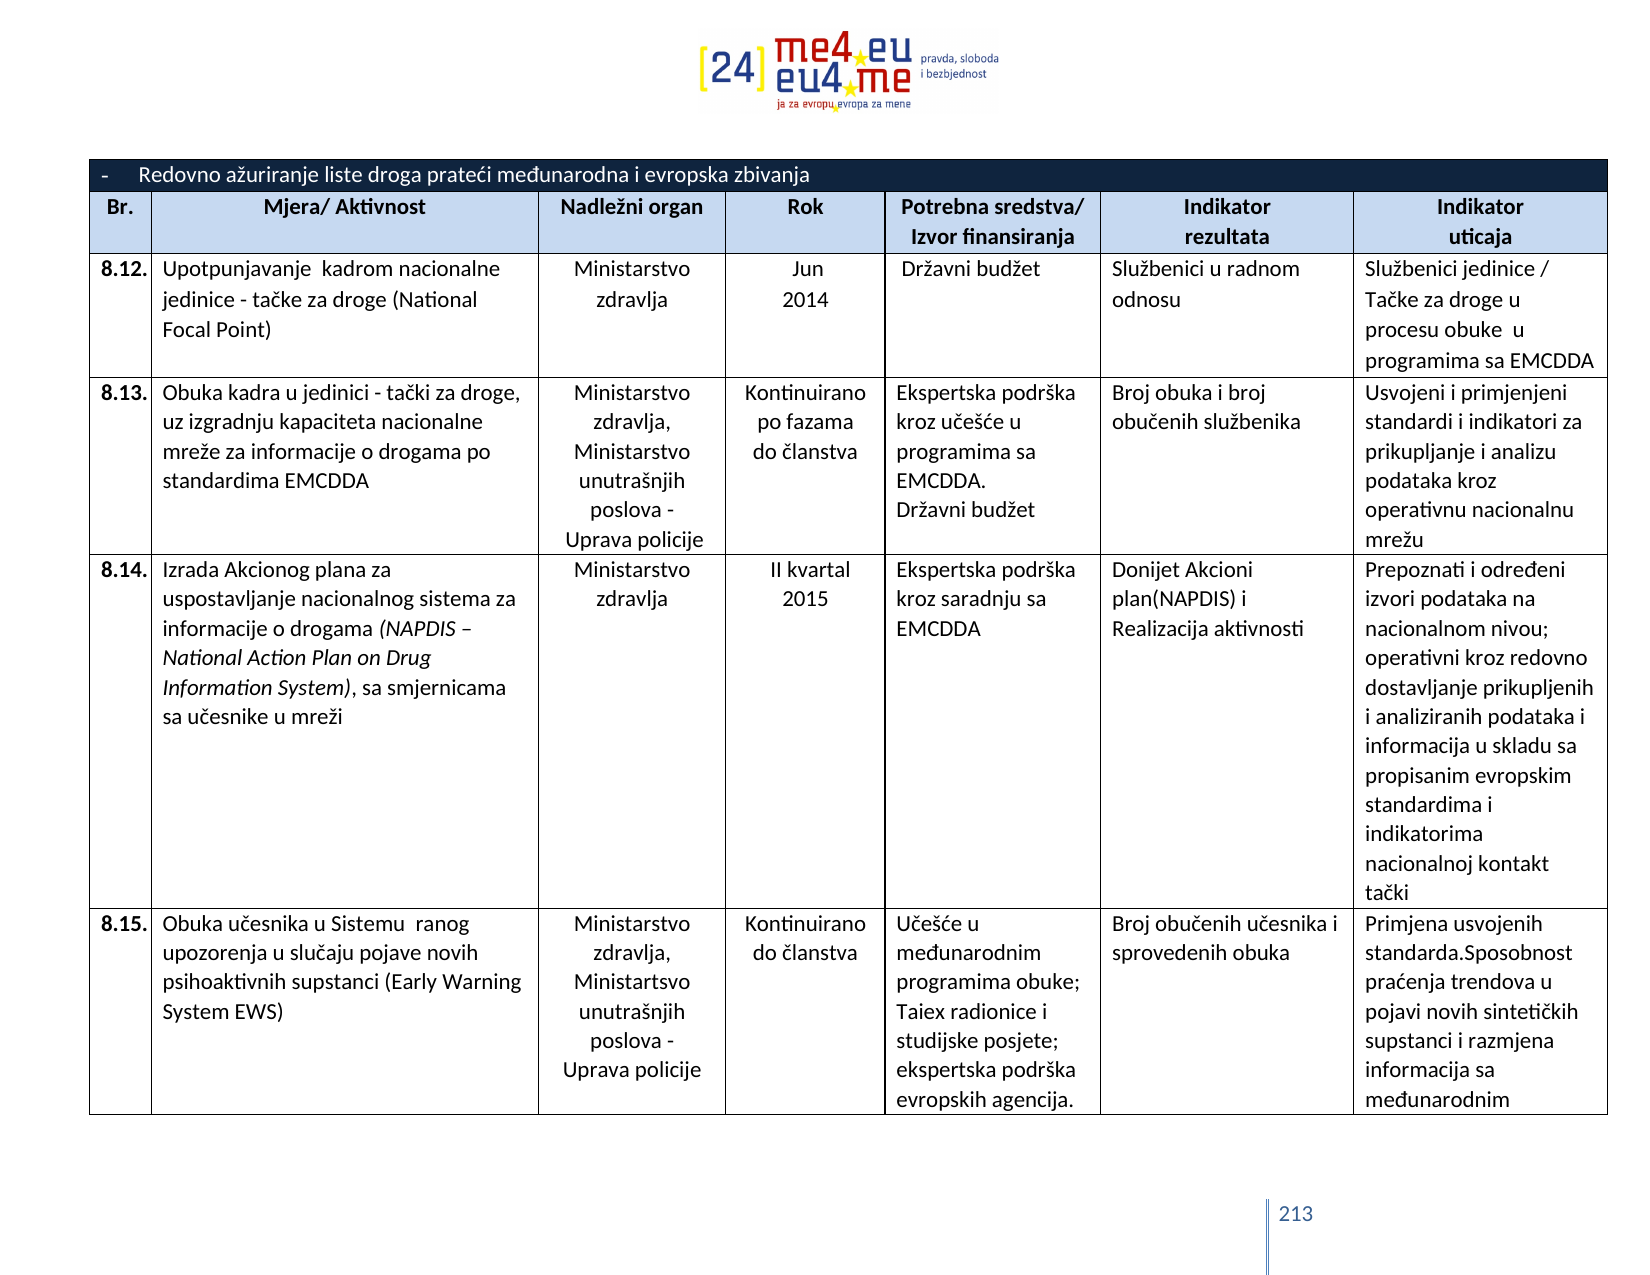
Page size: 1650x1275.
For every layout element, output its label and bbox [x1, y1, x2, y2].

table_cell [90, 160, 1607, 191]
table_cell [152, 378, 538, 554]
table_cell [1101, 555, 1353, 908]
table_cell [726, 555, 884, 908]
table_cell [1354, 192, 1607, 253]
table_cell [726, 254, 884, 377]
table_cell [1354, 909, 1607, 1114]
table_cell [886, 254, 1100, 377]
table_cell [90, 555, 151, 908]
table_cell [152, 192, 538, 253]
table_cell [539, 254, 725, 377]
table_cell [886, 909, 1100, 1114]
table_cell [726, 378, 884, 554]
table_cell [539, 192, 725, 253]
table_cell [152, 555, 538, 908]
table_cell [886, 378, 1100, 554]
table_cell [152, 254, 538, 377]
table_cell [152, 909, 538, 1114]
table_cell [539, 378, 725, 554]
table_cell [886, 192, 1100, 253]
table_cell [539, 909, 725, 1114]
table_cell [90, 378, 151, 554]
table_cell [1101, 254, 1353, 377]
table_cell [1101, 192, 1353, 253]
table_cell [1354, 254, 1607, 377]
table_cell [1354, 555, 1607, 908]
picture [697, 28, 999, 114]
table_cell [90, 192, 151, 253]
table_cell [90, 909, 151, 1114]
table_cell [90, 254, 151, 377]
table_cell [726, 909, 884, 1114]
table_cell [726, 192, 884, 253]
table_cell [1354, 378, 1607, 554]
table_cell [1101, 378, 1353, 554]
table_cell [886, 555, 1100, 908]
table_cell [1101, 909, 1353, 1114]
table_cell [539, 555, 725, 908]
